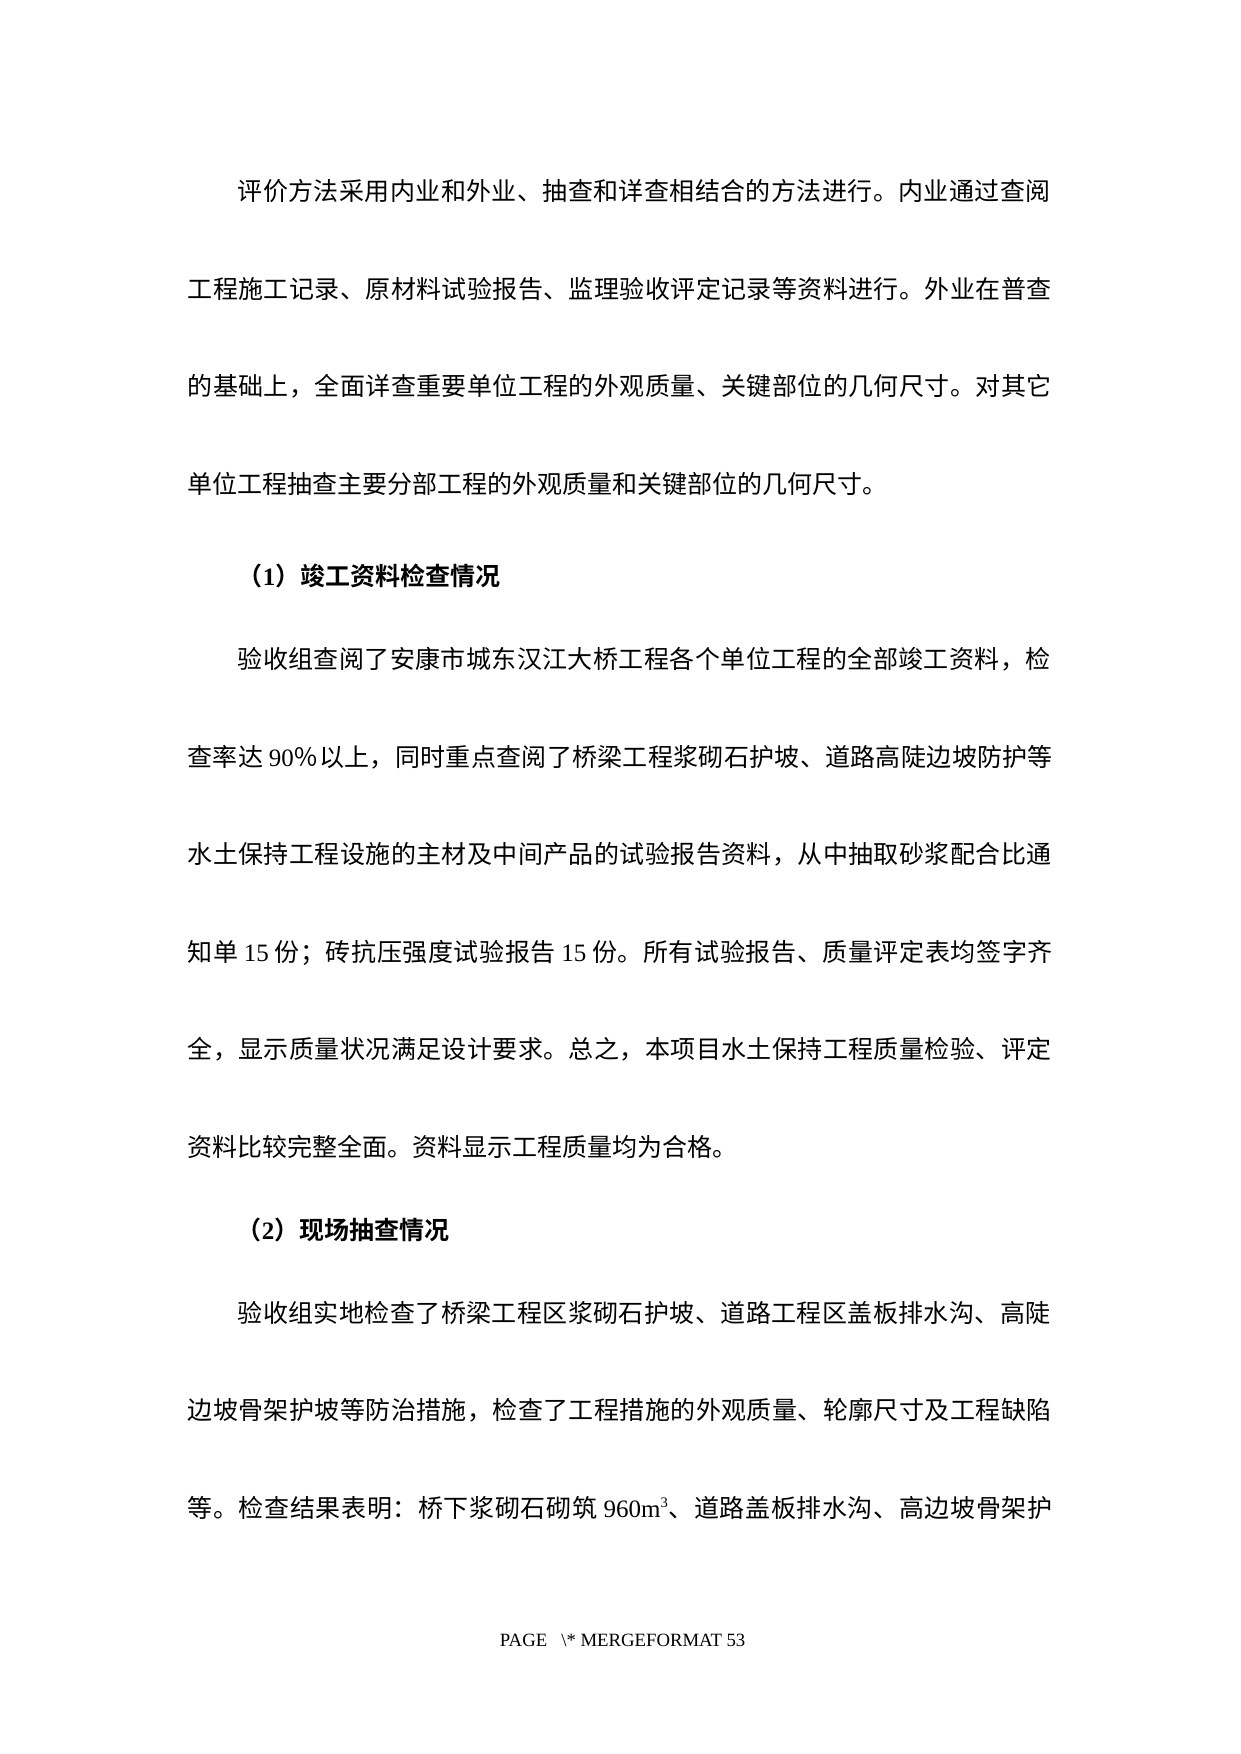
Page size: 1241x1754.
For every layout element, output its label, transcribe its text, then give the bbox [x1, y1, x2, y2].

text （1）竣工资料检查情况 [187, 542, 1053, 607]
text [187, 1279, 1053, 1539]
text 评价方法采用内业和外业、抽查和详查相结合的方法进行。内业通过查阅工程施工记录、原材料试验报告、监理验收评定记录等资料进行。外业在普查的基础上，全面详查重要单位工程的外观质量、关键部位的几何尺寸。对其它单位工程抽查主要分部工程的外观质量和关键部位的几何尺寸。 [187, 162, 1053, 519]
text （2）现场抽查情况 [187, 1196, 1053, 1261]
text 验收组查阅了安康市城东汉江大桥工程各个单位工程的全部竣工资料，检查率达90％以上，同时重点查阅了桥梁工程浆砌石护坡、道路高陡边坡防护等水土保持工程设施的主材及中间产品的试验报告资料，从中抽取砂浆配合比通知单15份；砖抗压强度试验报告15份。所有试验报告、质量评定表均签字齐全，显示质量状况满足设计要求。总之，本项目水土保持工程质量检验、评定资料比较完整全面。资料显示工程质量均为合格。 [187, 625, 1053, 1178]
